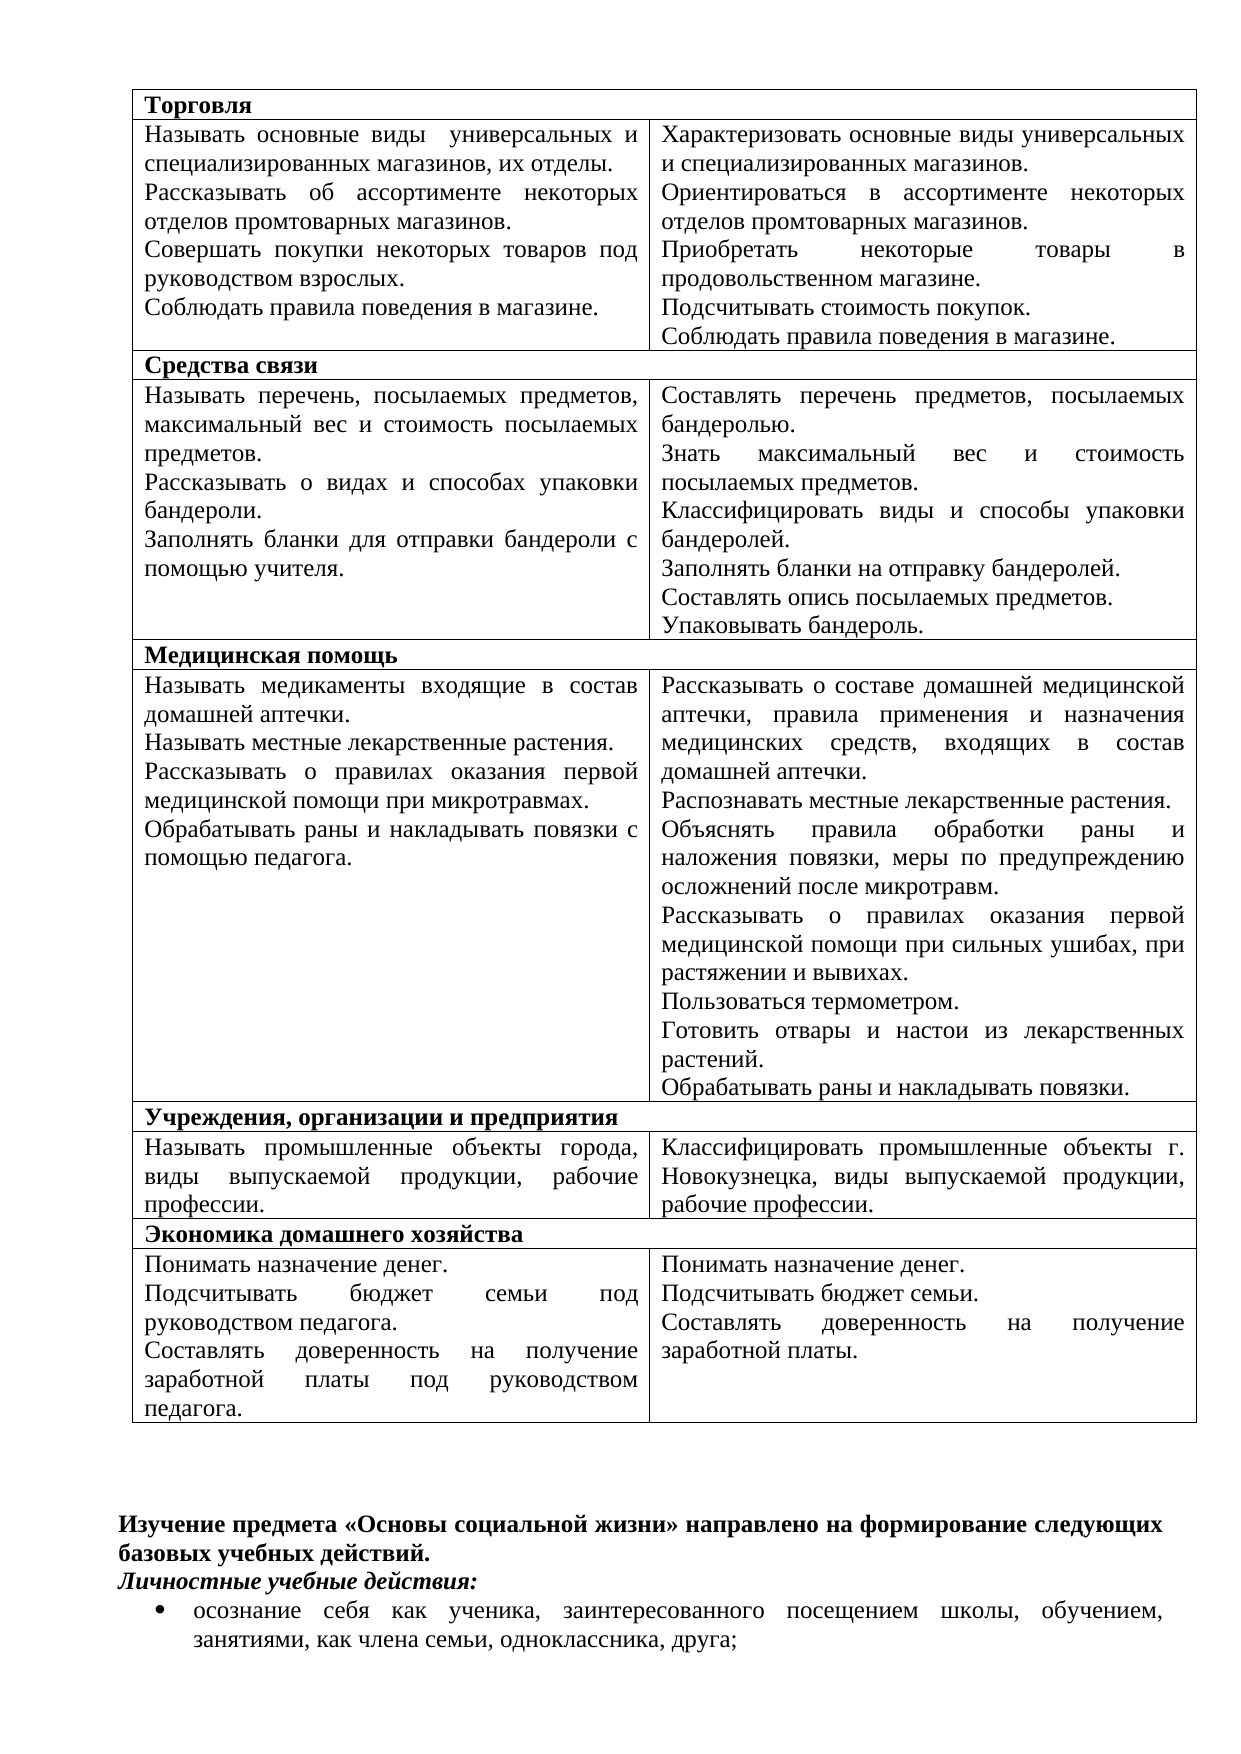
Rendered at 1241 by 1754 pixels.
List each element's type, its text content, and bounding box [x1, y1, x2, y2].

table_cell Понимать назначение денег. Подсчитывать бюджет семьи. Составлять доверенность на получение заработной платы. [650, 1249, 1196, 1422]
table_cell Называть медикаменты входящие в состав домашней аптечки. Называть местные лекарственные растения. Рассказывать о правилах оказания первой медицинской помощи при микротравмах. Обрабатывать раны и накладывать повязки с помощью педагога. [133, 670, 649, 1101]
table_cell Торговля [133, 90, 1196, 118]
text Изучение предмета «Основы социальной жизни» направлено на формирование следующих базовых учебных действий. [118, 1509, 1163, 1566]
table_cell Называть перечень, посылаемых предметов, максимальный вес и стоимость посылаемых предметов. Рассказывать о видах и способах упаковки бандероли. Заполнять бланки для отправки бандероли с помощью учителя. [133, 380, 649, 639]
table_cell Характеризовать основные виды универсальных и специализированных магазинов. Ориентироваться в ассортименте некоторых отделов промтоварных магазинов. Приобретать некоторые товары в продовольственном магазине. Подсчитывать стоимость покупок. Соблюдать правила поведения в магазине. [650, 120, 1196, 349]
list осознание себя как ученика, заинтересованного посещением школы, обучением, занятиями, как члена семьи, одноклассника, друга; [156, 1595, 1163, 1653]
table_cell Средства связи [133, 351, 1196, 379]
table_cell Понимать назначение денег. Подсчитывать бюджет семьи под руководством педагога. Составлять доверенность на получение заработной платы под руководством педагога. [133, 1249, 649, 1422]
table_cell Классифицировать промышленные объекты г. Новокузнецка, виды выпускаемой продукции, рабочие профессии. [650, 1132, 1196, 1218]
table_cell Составлять перечень предметов, посылаемых бандеролью. Знать максимальный вес и стоимость посылаемых предметов. Классифицировать виды и способы упаковки бандеролей. Заполнять бланки на отправку бандеролей. Составлять опись посылаемых предметов. Упаковывать бандероль. [650, 380, 1196, 639]
table_cell Учреждения, организации и предприятия [133, 1102, 1196, 1131]
table_cell Называть промышленные объекты города, виды выпускаемой продукции, рабочие профессии. [133, 1132, 649, 1218]
table_cell Называть основные виды универсальных и специализированных магазинов, их отделы. Рассказывать об ассортименте некоторых отделов промтоварных магазинов. Совершать покупки некоторых товаров под руководством взрослых. Соблюдать правила поведения в магазине. [133, 120, 649, 349]
text Личностные учебные действия: [118, 1566, 1163, 1595]
table_cell Рассказывать о составе домашней медицинской аптечки, правила применения и назначения медицинских средств, входящих в состав домашней аптечки. Распознавать местные лекарственные растения. Объяснять правила обработки раны и наложения повязки, меры по предупреждению осложнений после микротравм. Рассказывать о правилах оказания первой медицинской помощи при сильных ушибах, при растяжении и вывихах. Пользоваться термометром. Готовить отвары и настои из лекарственных растений. Обрабатывать раны и накладывать повязки. [650, 670, 1196, 1101]
table_cell Медицинская помощь [133, 640, 1196, 669]
table_cell Экономика домашнего хозяйства [133, 1219, 1196, 1248]
